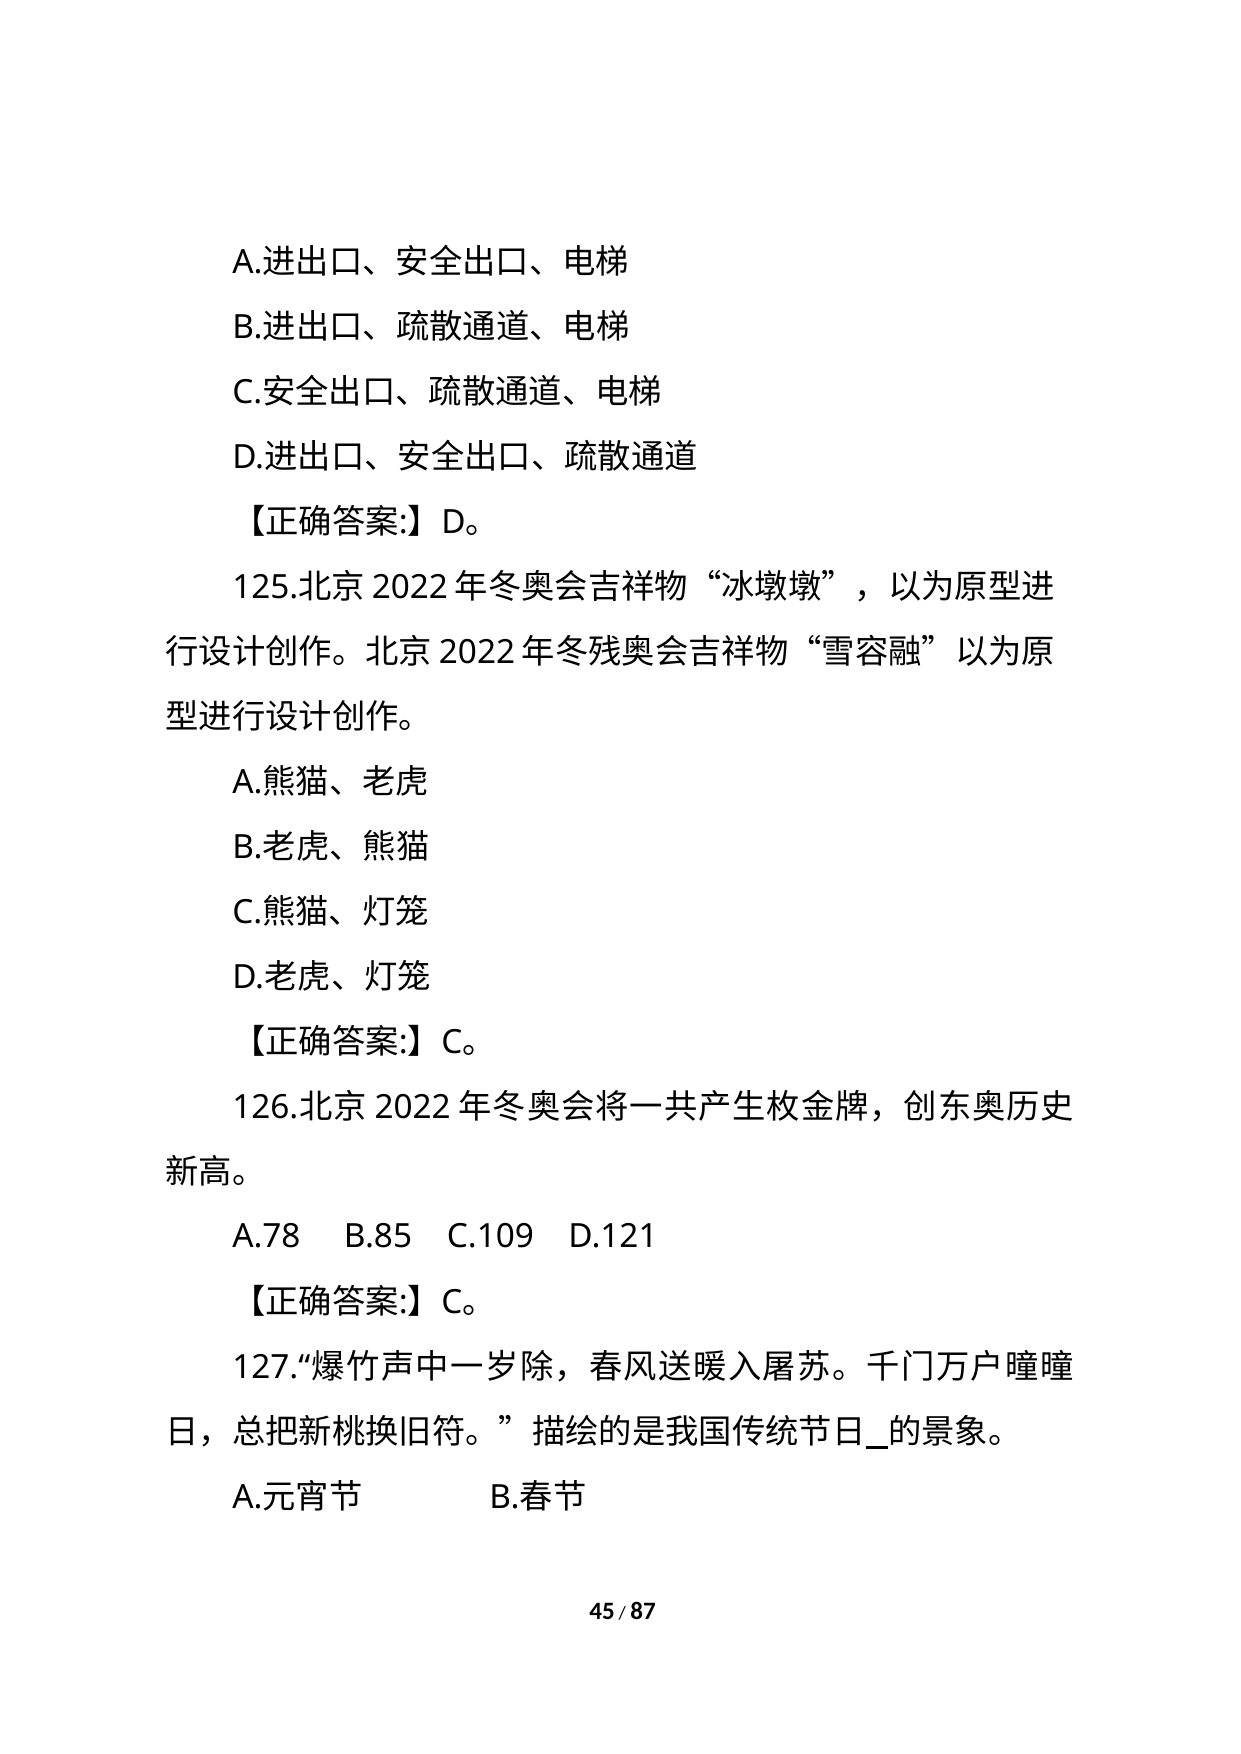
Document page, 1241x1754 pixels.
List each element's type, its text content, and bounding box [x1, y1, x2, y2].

text C.熊猫、灯笼 [165, 877, 1075, 942]
text 【正确答案:】C。 [165, 1007, 1075, 1072]
text B.老虎、熊猫 [165, 812, 1075, 877]
text D.进出口、安全出口、疏散通道 [165, 422, 1075, 487]
text A.78 B.85 C.109 D.121 [165, 1202, 1075, 1267]
text A.熊猫、老虎 [165, 747, 1075, 812]
text C.安全出口、疏散通道、电梯 [165, 357, 1075, 422]
text D.老虎、灯笼 [165, 942, 1075, 1007]
text 127.“爆竹声中一岁除，春风送暖入屠苏。千门万户曈曈日，总把新桃换旧符。”描绘的是我国传统节日 的景象。 [165, 1332, 1075, 1462]
text A.元宵节 B.春节 [165, 1462, 1075, 1527]
text 126.北京2022年冬奥会将一共产生枚金牌，创东奥历史新高。 [165, 1072, 1075, 1202]
text B.进出口、疏散通道、电梯 [165, 292, 1075, 357]
text 【正确答案:】D。 [165, 487, 1075, 552]
text 125.北京2022年冬奥会吉祥物“冰墩墩”，以为原型进行设计创作。北京2022年冬残奥会吉祥物“雪容融”以为原型进行设计创作。 [165, 552, 1075, 747]
text A.进出口、安全出口、电梯 [165, 227, 1075, 292]
text 【正确答案:】C。 [165, 1267, 1075, 1332]
